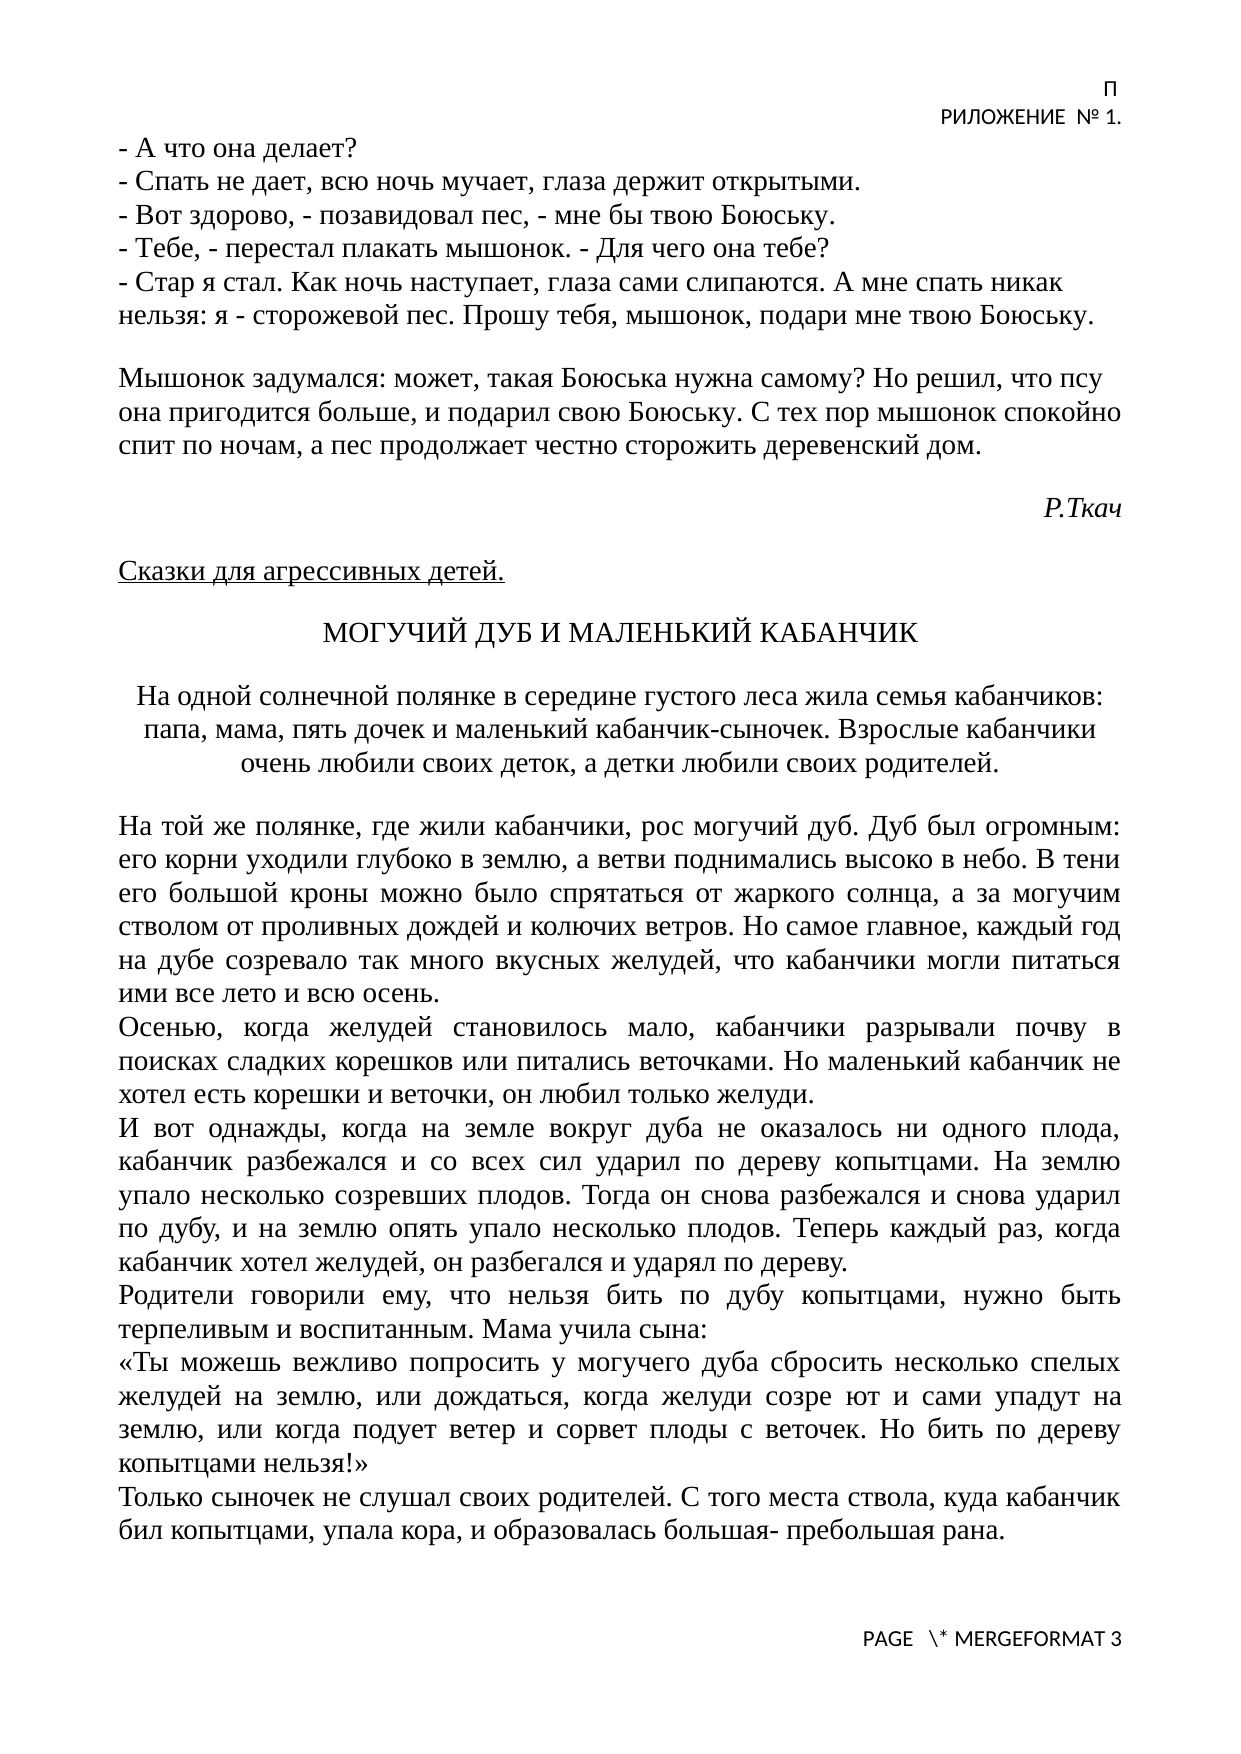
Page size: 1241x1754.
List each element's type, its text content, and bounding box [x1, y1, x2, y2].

subtitle Сказки для агрессивных детей. [118, 553, 1122, 586]
subtitle Родители говорили ему, что нельзя бить по дубу копытцами, нужно быть терпеливым и воспитанным. Мама учила сына: [118, 1277, 1122, 1344]
subtitle Осенью, когда желудей становилось мало, кабанчики разрывали почву в поисках сладких корешков или питались веточками. Но маленький кабанчик не хотел есть корешки и веточки, он любил только желуди. [118, 1009, 1122, 1110]
text Мышонок задумался: может, такая Боюська нужна самому? Но решил, что псу она пригодится больше, и подарил свою Боюську. С тех пор мышонок спокойно спит по ночам, а пес продолжает честно сторожить деревенский дом. [118, 360, 1122, 461]
subtitle «Ты можешь вежливо попросить у могучего дуба сбросить несколько спелых желудей на землю, или дождаться, когда желуди созре ют и сами упадут на землю, или когда подует ветер и сорвет плоды с веточек. Но бить по дереву копытцами нельзя!» [118, 1344, 1122, 1479]
subtitle На одной солнечной полянке в середине густого леса жила семья кабанчиков: папа, мама, пять дочек и маленький кабанчик-сыночек. Взрослые кабанчики очень любили своих деток, а детки любили своих родителей. [118, 678, 1122, 779]
subtitle Р.Ткач [118, 490, 1122, 523]
subtitle МОГУЧИЙ ДУБ И МАЛЕНЬКИЙ КАБАНЧИК [118, 615, 1122, 649]
subtitle И вот однажды, когда на земле вокруг дуба не оказалось ни одного плода, кабанчик разбежался и со всех сил ударил по дереву копытцами. На землю упало несколько созревших плодов. Тогда он снова разбежался и снова ударил по дубу, и на землю опять упало несколько плодов. Теперь каждый раз, когда кабанчик хотел желудей, он разбегался и ударял по дереву. [118, 1110, 1122, 1277]
subtitle На той же полянке, где жили кабанчики, рос могучий дуб. Дуб был огромным: его корни уходили глубоко в землю, а ветви поднимались высоко в небо. В тени его большой кроны можно было спрятаться от жаркого солнца, а за могучим стволом от проливных дождей и колючих ветров. Но самое главное, каждый год на дубе созревало так много вкусных желудей, что кабанчики могли питаться ими все лето и всю осень. [118, 808, 1122, 1009]
subtitle Только сыночек не слушал своих родителей. С того места ствола, куда кабанчик бил копытцами, упала кора, и образовалась большая- пребольшая рана. [118, 1479, 1122, 1546]
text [118, 130, 1122, 331]
